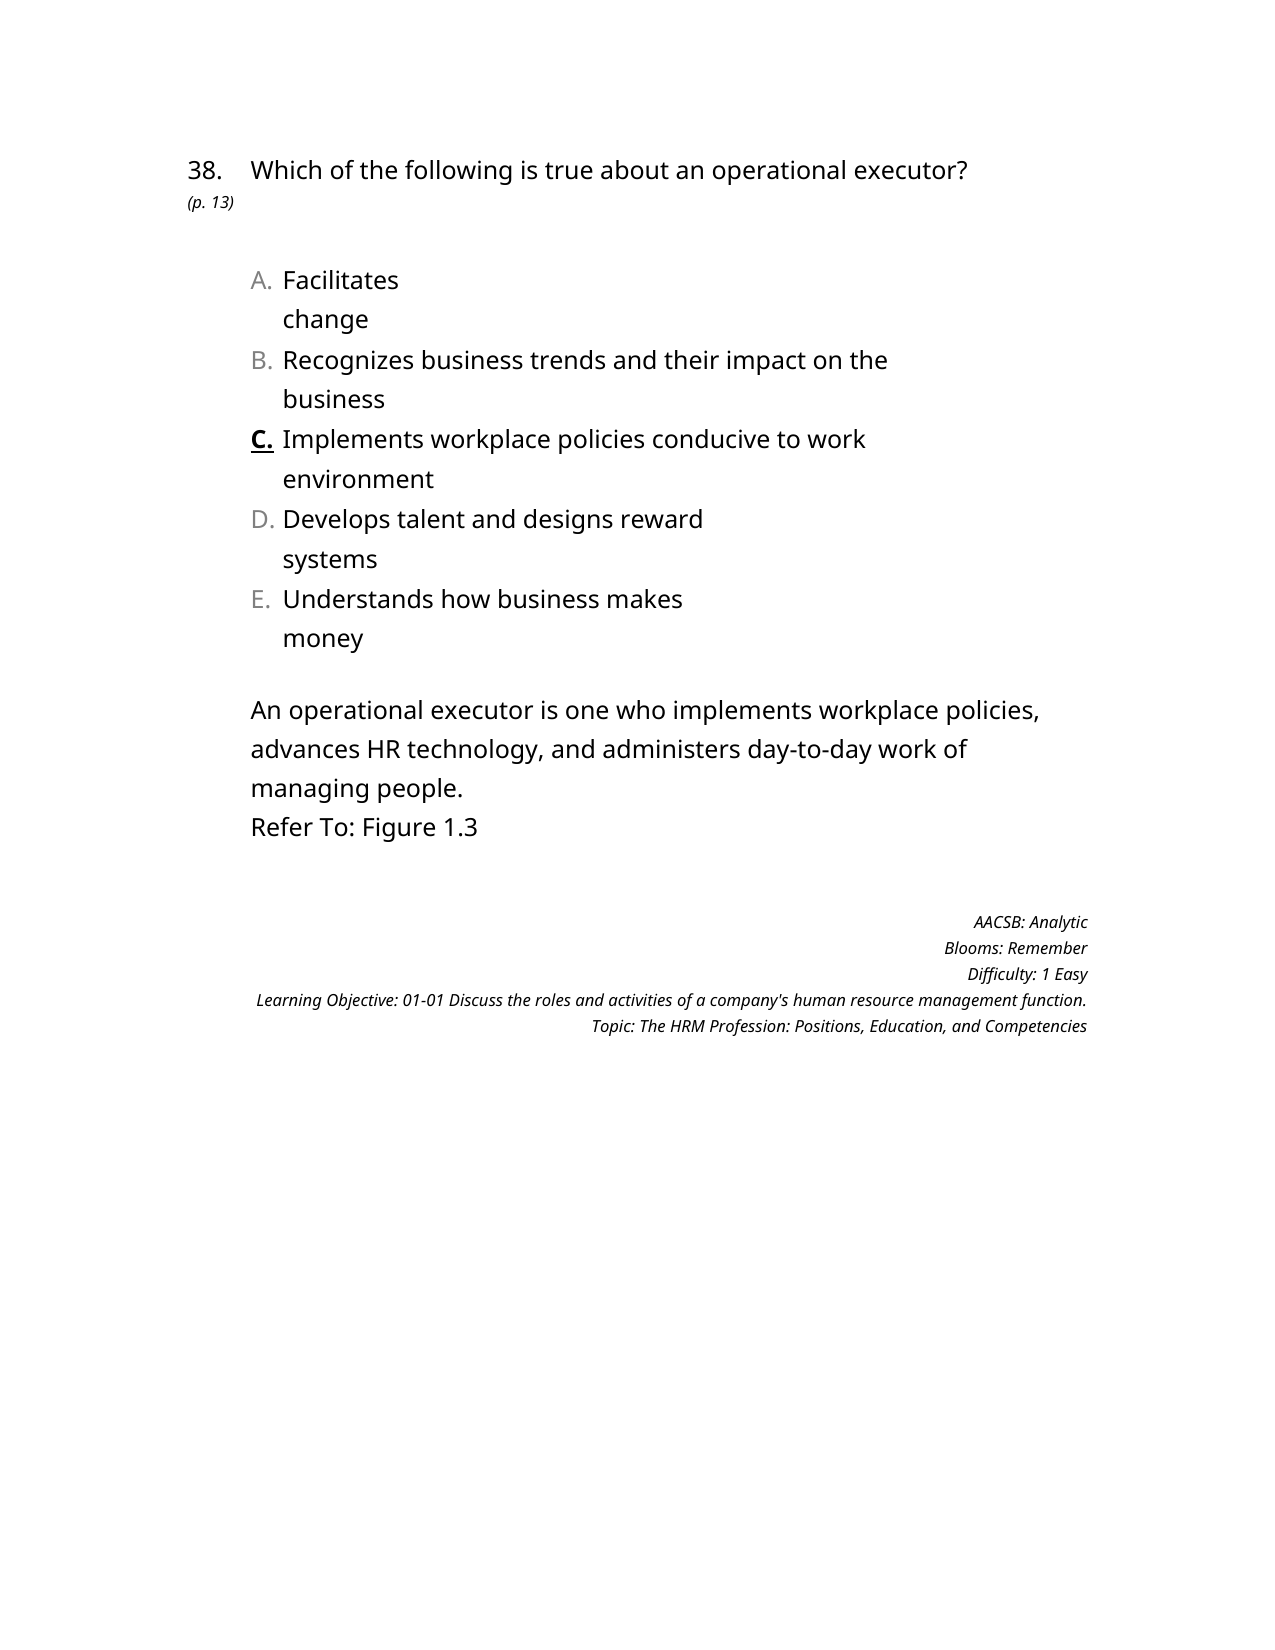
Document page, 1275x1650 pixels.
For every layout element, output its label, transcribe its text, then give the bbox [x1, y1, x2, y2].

table_header AACSB: Analytic Blooms: Remember Difficulty: 1 Easy Learning Objective: 01-01 Discuss the roles and activities of a company's human resource management function. Topic: The HRM Profession: Positions, Education, and Competencies [188, 910, 1087, 1073]
table_header 38. (p. 13) [188, 153, 250, 881]
table_header Which of the following is true about an operational executor? An operational executor is one who implements workplace policies, advances HR technology, and administers day-to-day work of managing people. Refer To: Figure 1.3 [250, 153, 1087, 881]
